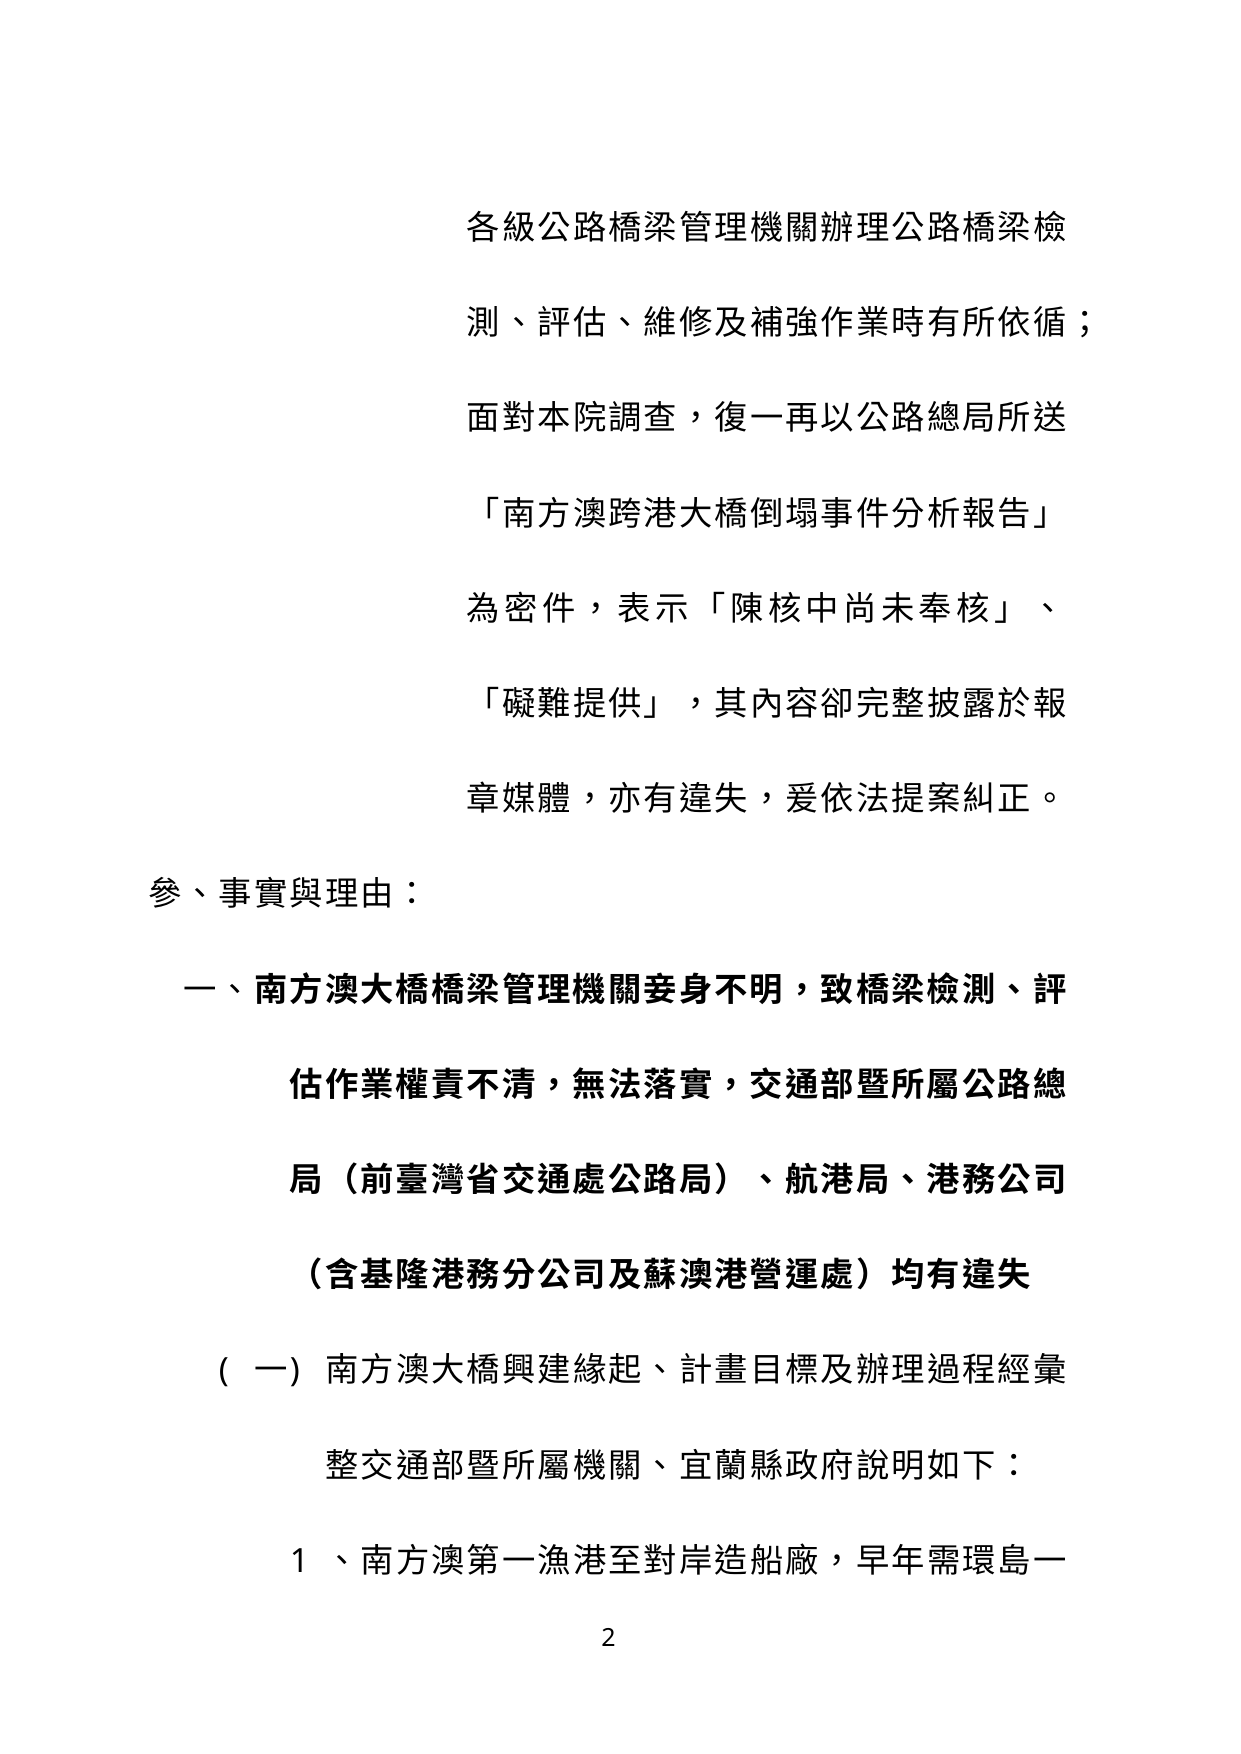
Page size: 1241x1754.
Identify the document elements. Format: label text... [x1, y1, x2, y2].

subtitle 南方澳大橋興建緣起、計畫目標及辦理過程經彙整交通部暨所屬機關、宜蘭縣政府說明如下： [219, 1320, 1069, 1510]
subtitle 事實與理由： [148, 844, 1069, 939]
subtitle 南方澳大橋橋梁管理機關妾身不明，致橋梁檢測、評估作業權責不清，無法落實，交通部暨所屬公路總局（前臺灣省交通處公路局）、航港局、港務公司（含基隆港務分公司及蘇澳港營運處）均有違失 [183, 939, 1069, 1320]
